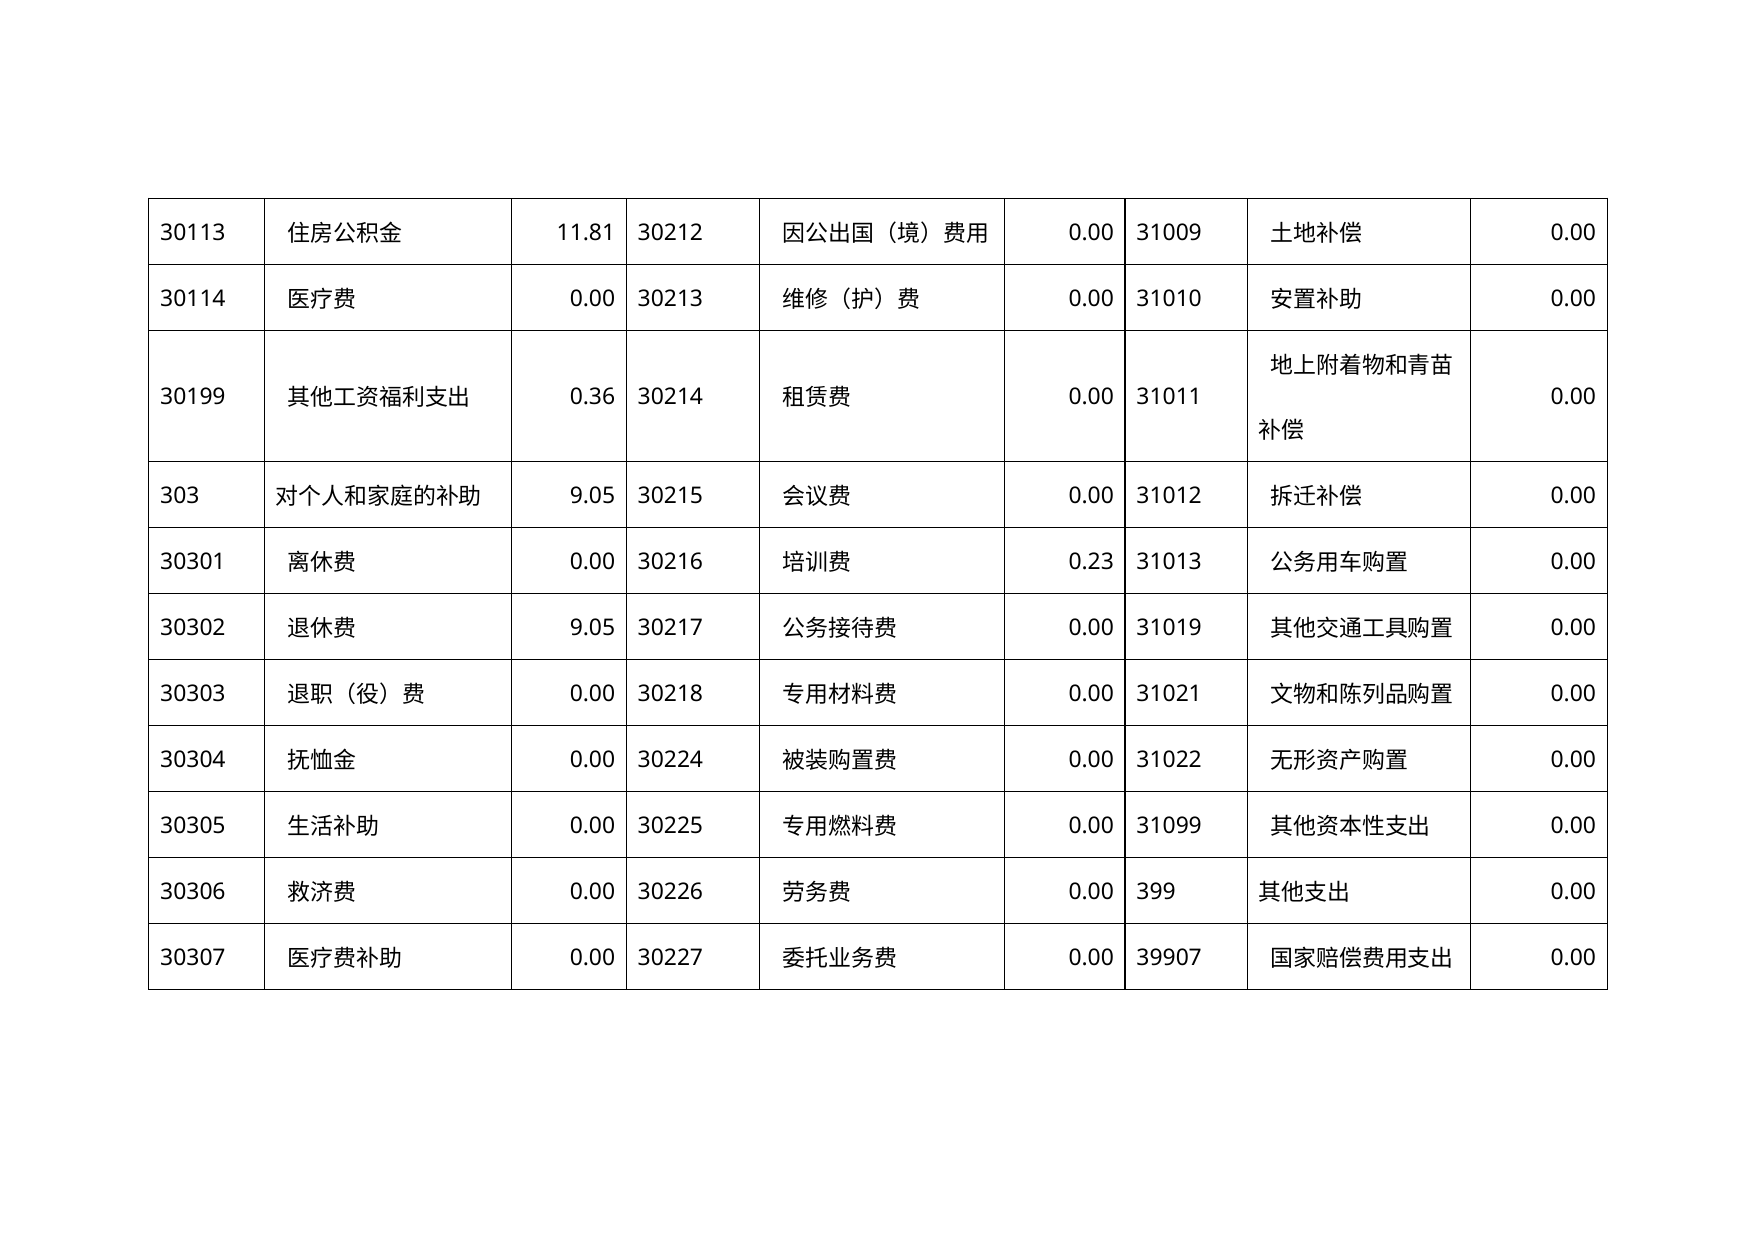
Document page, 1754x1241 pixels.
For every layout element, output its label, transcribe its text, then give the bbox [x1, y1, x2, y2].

table_cell 0.00 [512, 858, 626, 923]
table_cell 租赁费 [760, 331, 1004, 461]
table_cell 救济费 [265, 858, 511, 923]
table_cell 0.00 [1471, 594, 1607, 659]
table_cell 住房公积金 [265, 199, 511, 264]
table_cell 31022 [1126, 726, 1247, 791]
table_cell 生活补助 [265, 792, 511, 857]
table_cell 对个人和家庭的补助 [265, 462, 511, 527]
table_cell 0.00 [1471, 462, 1607, 527]
table_cell 因公出国（境）费用 [760, 199, 1004, 264]
table_cell 0.00 [1005, 265, 1124, 330]
table_cell 其他交通工具购置 [1248, 594, 1470, 659]
table_cell 医疗费补助 [265, 924, 511, 989]
table_cell 31019 [1126, 594, 1247, 659]
table_cell 31011 [1126, 331, 1247, 461]
table_cell 30212 [627, 199, 759, 264]
table_cell 303 [149, 462, 264, 527]
table_cell 0.00 [512, 726, 626, 791]
table_cell 专用材料费 [760, 660, 1004, 725]
table_cell 0.00 [512, 265, 626, 330]
table_cell 30213 [627, 265, 759, 330]
table_cell 31021 [1126, 660, 1247, 725]
table_cell 劳务费 [760, 858, 1004, 923]
table_cell 0.36 [512, 331, 626, 461]
table_cell 0.00 [1005, 199, 1124, 264]
table_cell 9.05 [512, 594, 626, 659]
table_cell 30215 [627, 462, 759, 527]
table_cell 0.00 [1471, 726, 1607, 791]
table_cell 安置补助 [1248, 265, 1470, 330]
table_cell 0.00 [1005, 331, 1124, 461]
table_cell 0.00 [1471, 331, 1607, 461]
table_cell 0.00 [1005, 462, 1124, 527]
table_cell 其他资本性支出 [1248, 792, 1470, 857]
table_cell 30113 [149, 199, 264, 264]
table_cell 9.05 [512, 462, 626, 527]
table_cell 30307 [149, 924, 264, 989]
table_cell 医疗费 [265, 265, 511, 330]
table_cell 11.81 [512, 199, 626, 264]
table_cell 0.00 [1005, 924, 1124, 989]
table_cell 0.00 [512, 660, 626, 725]
table_cell 30217 [627, 594, 759, 659]
table_cell 其他支出 [1248, 858, 1470, 923]
table_cell 30305 [149, 792, 264, 857]
table_cell 31099 [1126, 792, 1247, 857]
table_cell 30216 [627, 528, 759, 593]
table_cell 拆迁补偿 [1248, 462, 1470, 527]
table_cell 无形资产购置 [1248, 726, 1470, 791]
table_cell 退职（役）费 [265, 660, 511, 725]
table_cell 30306 [149, 858, 264, 923]
table_cell 0.00 [1471, 660, 1607, 725]
table_cell 退休费 [265, 594, 511, 659]
table_cell 30214 [627, 331, 759, 461]
table_cell 0.00 [1471, 199, 1607, 264]
table_cell 国家赔偿费用支出 [1248, 924, 1470, 989]
table_cell 0.00 [1005, 858, 1124, 923]
table_cell 维修（护）费 [760, 265, 1004, 330]
table_cell 31013 [1126, 528, 1247, 593]
table_cell 399 [1126, 858, 1247, 923]
table_cell 0.00 [1005, 660, 1124, 725]
table_cell 30303 [149, 660, 264, 725]
table_cell 0.00 [1471, 924, 1607, 989]
table_cell 30302 [149, 594, 264, 659]
table_cell 31012 [1126, 462, 1247, 527]
table_cell 0.00 [1471, 792, 1607, 857]
table_cell 31010 [1126, 265, 1247, 330]
table_cell 30301 [149, 528, 264, 593]
table_cell 30224 [627, 726, 759, 791]
table_cell 31009 [1126, 199, 1247, 264]
table_cell 专用燃料费 [760, 792, 1004, 857]
table_cell 0.00 [1005, 726, 1124, 791]
table_cell 30218 [627, 660, 759, 725]
table_cell 文物和陈列品购置 [1248, 660, 1470, 725]
table_cell 0.00 [1471, 265, 1607, 330]
table_cell 被装购置费 [760, 726, 1004, 791]
table_cell 30227 [627, 924, 759, 989]
table_cell 委托业务费 [760, 924, 1004, 989]
table_cell 培训费 [760, 528, 1004, 593]
table_cell 0.00 [512, 924, 626, 989]
table_cell 地上附着物和青苗补偿 [1248, 331, 1470, 461]
table_cell 30199 [149, 331, 264, 461]
table_cell 30226 [627, 858, 759, 923]
table_cell 公务用车购置 [1248, 528, 1470, 593]
table_cell 39907 [1126, 924, 1247, 989]
table_cell 公务接待费 [760, 594, 1004, 659]
table_cell 土地补偿 [1248, 199, 1470, 264]
table_cell 30225 [627, 792, 759, 857]
table_cell 30304 [149, 726, 264, 791]
table_cell 会议费 [760, 462, 1004, 527]
table_cell 0.23 [1005, 528, 1124, 593]
table_cell 其他工资福利支出 [265, 331, 511, 461]
table_cell 0.00 [1005, 792, 1124, 857]
table_cell 0.00 [1005, 594, 1124, 659]
table_cell 0.00 [512, 792, 626, 857]
table_cell 抚恤金 [265, 726, 511, 791]
table_cell 0.00 [1471, 858, 1607, 923]
table_cell 0.00 [512, 528, 626, 593]
table_cell 30114 [149, 265, 264, 330]
table_cell 0.00 [1471, 528, 1607, 593]
table_cell 离休费 [265, 528, 511, 593]
